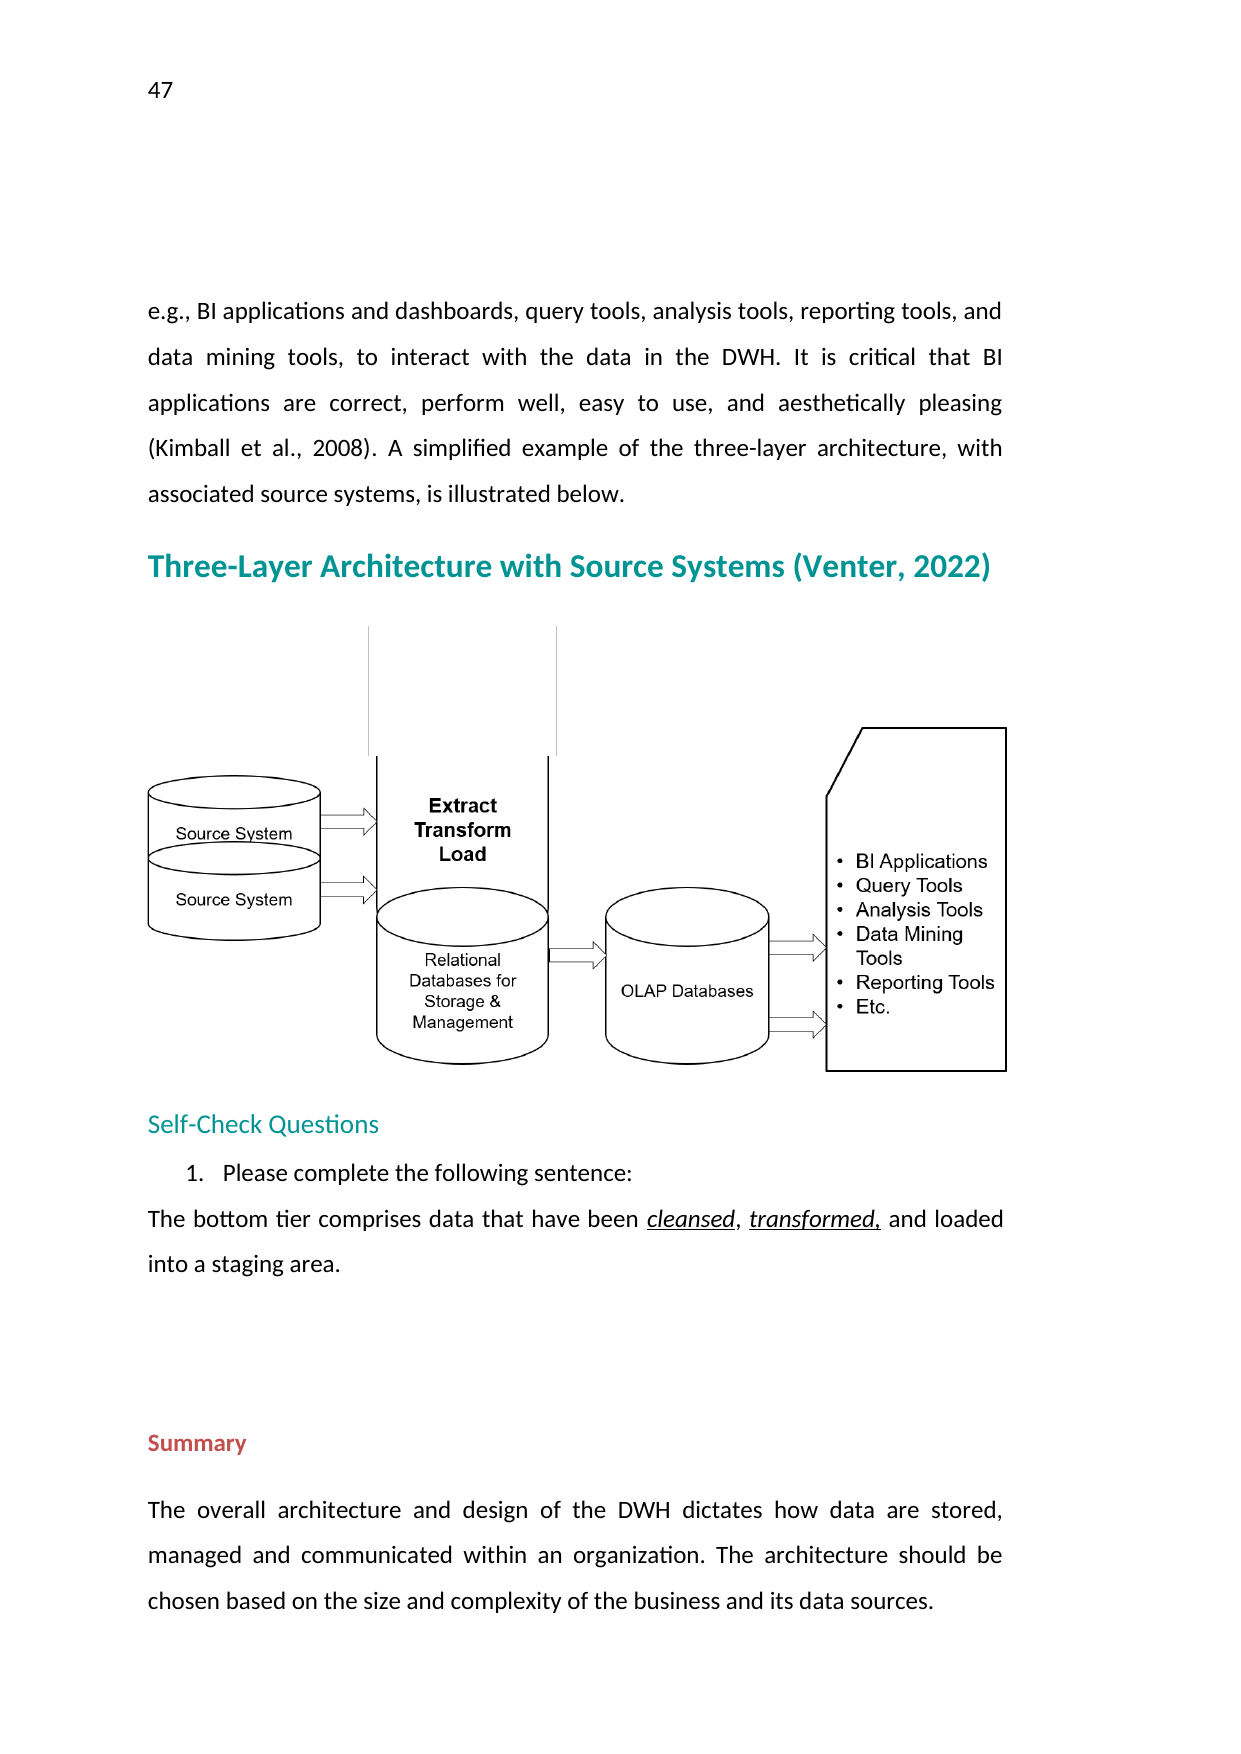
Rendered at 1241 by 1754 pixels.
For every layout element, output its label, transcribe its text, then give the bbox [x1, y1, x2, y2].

picture [147, 626, 1007, 1072]
subtitle Self-Check Questions [148, 1107, 1004, 1141]
text The bottom tier comprises data that have been cleansed, transformed, and loaded into a staging area. [148, 1203, 1004, 1279]
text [148, 295, 1004, 509]
list Please complete the following sentence: [185, 1157, 1004, 1187]
text Summary [148, 1427, 1004, 1458]
text Three-Layer Architecture with Source Systems (Venter, 2022) [148, 545, 1004, 586]
text The overall architecture and design of the DWH dictates how data are stored, managed and communicated within an organization. The architecture should be chosen based on the size and complexity of the business and its data sources. [148, 1494, 1004, 1616]
